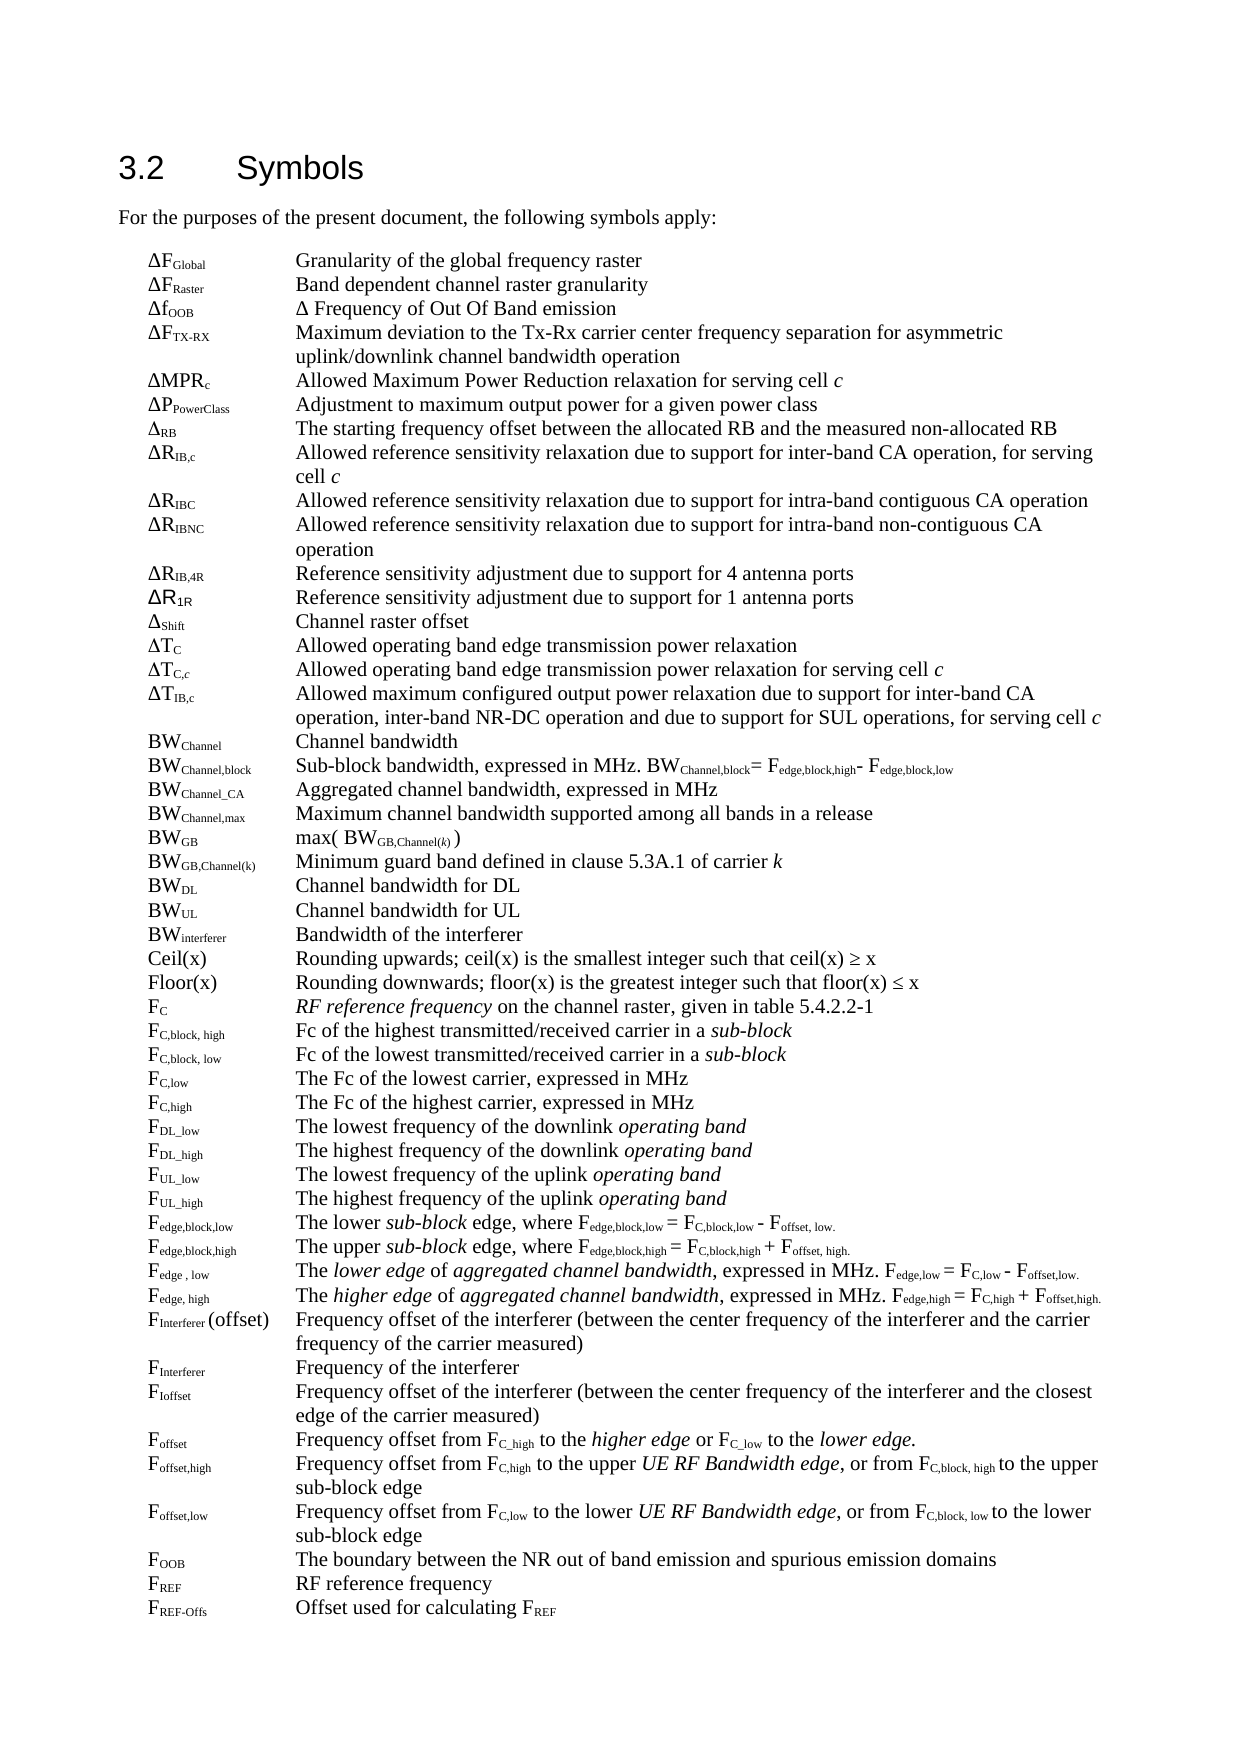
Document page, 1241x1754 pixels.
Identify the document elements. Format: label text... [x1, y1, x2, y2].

text ∆MPRc Allowed Maximum Power Reduction relaxation for serving cell c [148, 368, 1122, 392]
subtitle 3.2 Symbols [118, 148, 1122, 186]
text FC,block, low Fc of the lowest transmitted/received carrier in a sub-block [148, 1042, 1122, 1066]
text ΔR1R Reference sensitivity adjustment due to support for 1 antenna ports [148, 584, 1122, 609]
text Fedge , low The lower edge of aggregated channel bandwidth, expressed in MHz. Fedge,low = FC,low - Foffset,low. [148, 1258, 1122, 1282]
text ΔTIB,c Allowed maximum configured output power relaxation due to support for inter-band CA operation, inter-band NR-DC operation and due to support for SUL operations, for serving cell c [148, 681, 1122, 729]
text TC,c Allowed operating band edge transmission power relaxation for serving cell c [148, 657, 1122, 681]
text BWDL Channel bandwidth for DL [148, 873, 1122, 897]
text Foffset,low Frequency offset from FC,low to the lower UE RF Bandwidth edge, or from FC,block, low to the lower sub-block edge [148, 1499, 1122, 1547]
text Ceil(x) Rounding upwards; ceil(x) is the smallest integer such that ceil(x) ≥ x [148, 946, 1122, 970]
text ΔFTX-RX Maximum deviation to the Tx-Rx carrier center frequency separation for asymmetric uplink/downlink channel bandwidth operation [148, 320, 1122, 368]
text FDL_low The lowest frequency of the downlink operating band [148, 1114, 1122, 1138]
text Fedge,block,high The upper sub-block edge, where Fedge,block,high = FC,block,high + Foffset, high. [148, 1234, 1122, 1258]
text FInterferer Frequency of the interferer [148, 1355, 1122, 1379]
text FC,high The Fc of the highest carrier, expressed in MHz [148, 1090, 1122, 1114]
text FIoffset Frequency offset of the interferer (between the center frequency of the interferer and the closest edge of the carrier measured) [148, 1379, 1122, 1427]
text BWChannel_CA Aggregated channel bandwidth, expressed in MHz [148, 777, 1122, 801]
text FDL_high The highest frequency of the downlink operating band [148, 1138, 1122, 1162]
text FC,block, high Fc of the highest transmitted/received carrier in a sub-block [148, 1018, 1122, 1042]
text BWChannel Channel bandwidth [148, 729, 1122, 753]
text ΔRIB,4R Reference sensitivity adjustment due to support for 4 antenna ports [148, 561, 1122, 584]
text ΔRIB,c Allowed reference sensitivity relaxation due to support for inter-band CA operation, for serving cell c [148, 440, 1122, 488]
text FUL_low The lowest frequency of the uplink operating band [148, 1162, 1122, 1186]
text BWGB max( BWGB,Channel(k) ) [148, 825, 1122, 849]
text ΔFGlobal Granularity of the global frequency raster [148, 248, 1122, 272]
text FOOB The boundary between the NR out of band emission and spurious emission domains [148, 1547, 1122, 1571]
text BWChannel,max Maximum channel bandwidth supported among all bands in a release [148, 801, 1122, 825]
text Foffset Frequency offset from FC_high to the higher edge or FC_low to the lower edge. [148, 1427, 1122, 1451]
text For the purposes of the present document, the following symbols apply: [118, 205, 1122, 229]
text ΔRIBNC Allowed reference sensitivity relaxation due to support for intra-band non-contiguous CA operation [148, 512, 1122, 561]
text ΔShift Channel raster offset [148, 609, 1122, 633]
text FREF RF reference frequency [148, 1571, 1122, 1595]
text Fedge, high The higher edge of aggregated channel bandwidth, expressed in MHz. Fedge,high = FC,high + Foffset,high. [148, 1282, 1122, 1307]
text BWGB,Channel(k) Minimum guard band defined in clause 5.3A.1 of carrier k [148, 849, 1122, 873]
text BWUL Channel bandwidth for UL [148, 897, 1122, 922]
text Fedge,block,low The lower sub-block edge, where Fedge,block,low = FC,block,low - Foffset, low. [148, 1210, 1122, 1234]
text FInterferer (offset) Frequency offset of the interferer (between the center frequency of the interferer and the carrier frequency of the carrier measured) [148, 1307, 1122, 1355]
text FC,low The Fc of the lowest carrier, expressed in MHz [148, 1066, 1122, 1090]
text ΔfOOB Δ Frequency of Out Of Band emission [148, 296, 1122, 320]
text ΔPPowerClass Adjustment to maximum output power for a given power class [148, 392, 1122, 416]
text Floor(x) Rounding downwards; floor(x) is the greatest integer such that floor(x) ≤ x [148, 970, 1122, 994]
text FC RF reference frequency on the channel raster, given in table 5.4.2.2-1 [148, 994, 1122, 1018]
text FUL_high The highest frequency of the uplink operating band [148, 1186, 1122, 1210]
text FREF-Offs Offset used for calculating FREF [148, 1595, 1122, 1619]
text BWinterferer Bandwidth of the interferer [148, 922, 1122, 946]
text RB The starting frequency offset between the allocated RB and the measured non-allocated RB [148, 416, 1122, 440]
text BWChannel,block Sub-block bandwidth, expressed in MHz. BWChannel,block= Fedge,block,high- Fedge,block,low [148, 753, 1122, 777]
text ΔRIBC Allowed reference sensitivity relaxation due to support for intra-band contiguous CA operation [148, 488, 1122, 512]
text TC Allowed operating band edge transmission power relaxation [148, 633, 1122, 657]
text Foffset,high Frequency offset from FC,high to the upper UE RF Bandwidth edge, or from FC,block, high to the upper sub-block edge [148, 1451, 1122, 1499]
text ΔFRaster Band dependent channel raster granularity [148, 272, 1122, 296]
